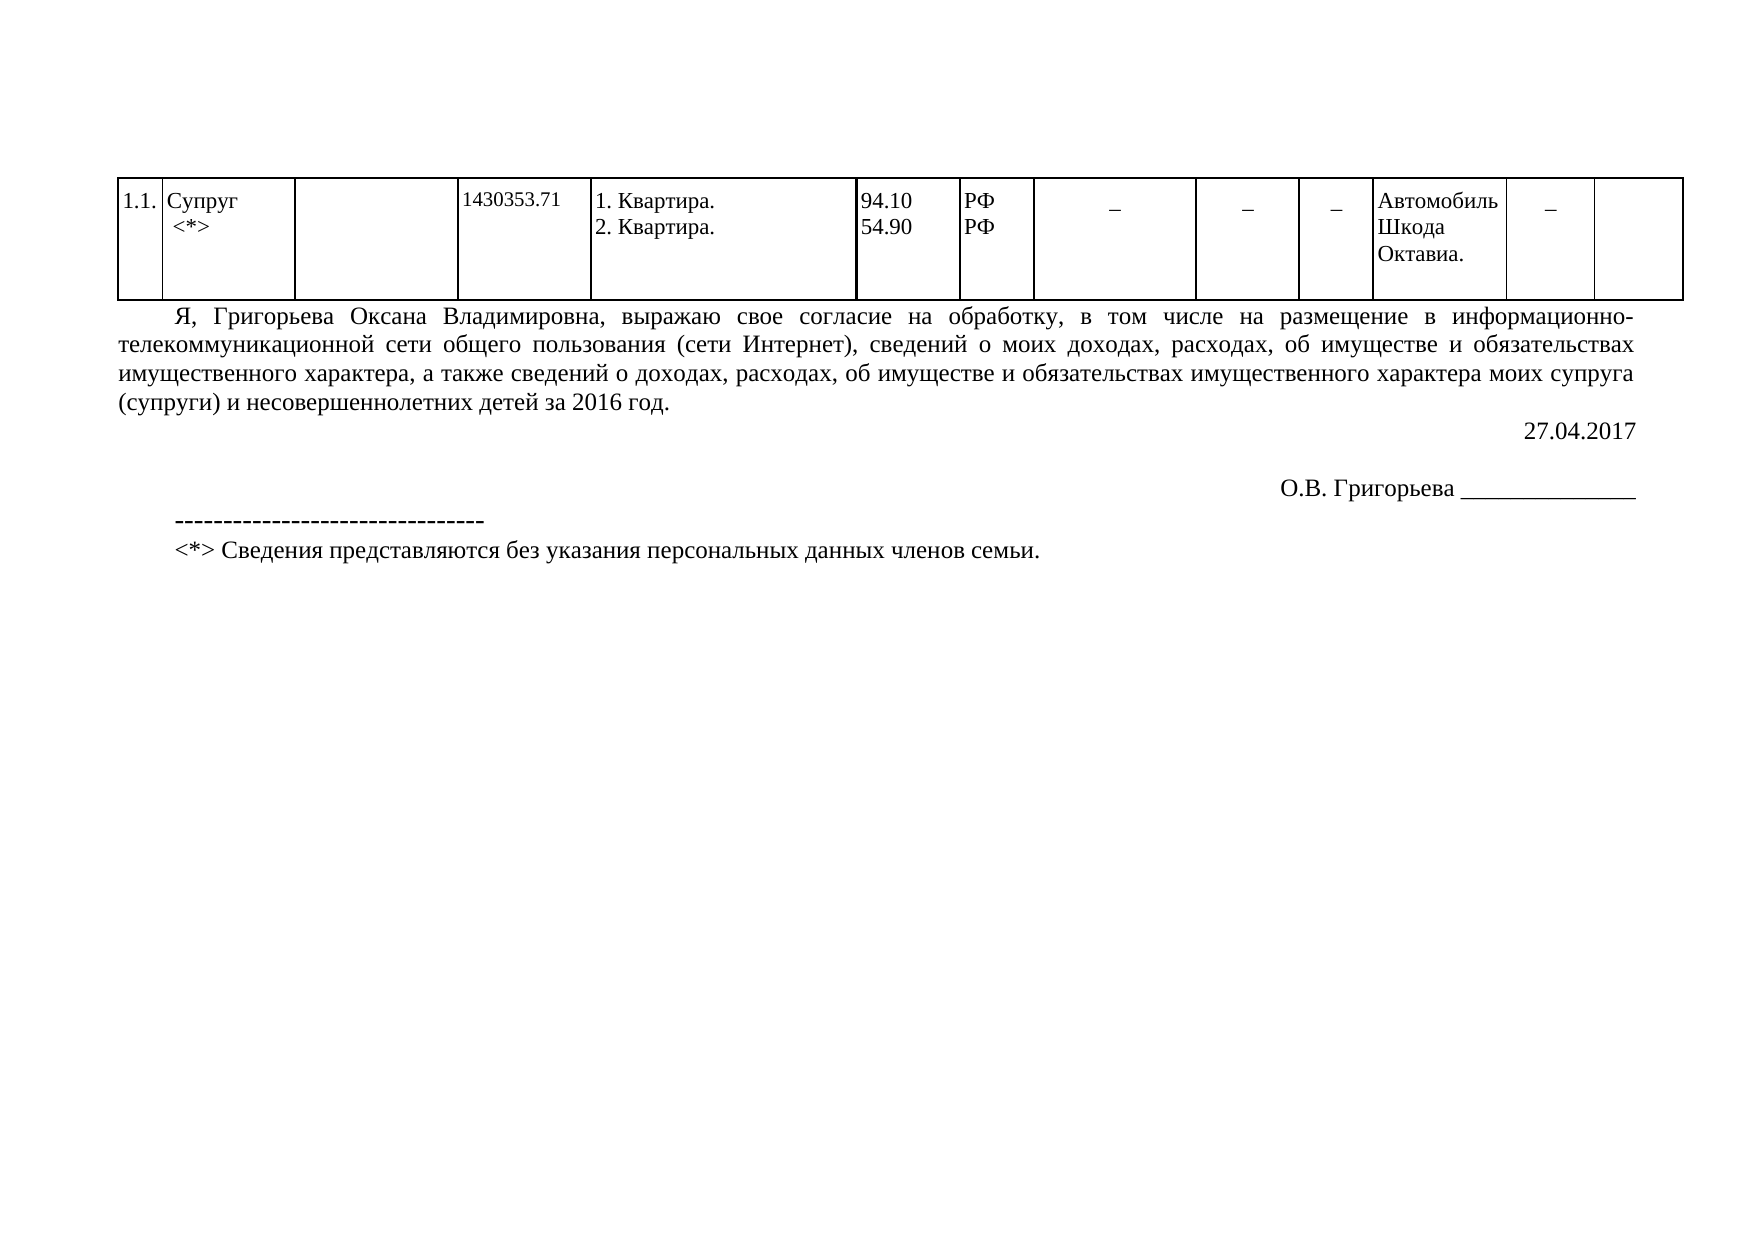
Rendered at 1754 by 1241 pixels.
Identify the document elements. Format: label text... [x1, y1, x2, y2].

table_cell _ [1035, 179, 1195, 299]
text Я, Григорьева Оксана Владимировна, выражаю свое согласие на обработку, в том числе на размещение в информационно-телекоммуникационной сети общего пользования (сети Интернет), сведений о моих доходах, расходах, об имуществе и обязательствах имущественного характера, а также сведений о доходах, расходах, об имуществе и обязательствах имущественного характера моих супруга (супруги) и несовершеннолетних детей за 2016 год. [118, 301, 1636, 416]
text О.В. Григорьева ______________ [118, 473, 1636, 502]
table_cell 1430353.71 [459, 179, 590, 299]
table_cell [1374, 179, 1506, 299]
table_cell [296, 179, 457, 299]
table_cell РФ РФ [961, 179, 1033, 299]
text -------------------------------- [118, 502, 1636, 536]
table_cell _ [1197, 179, 1298, 299]
table_cell _ [1507, 179, 1594, 299]
text <*> Сведения представляются без указания персональных данных членов семьи. [118, 536, 1636, 564]
table_cell Супруг <*> [163, 179, 294, 299]
table_cell 1.1. [119, 179, 162, 299]
table_cell _ [1300, 179, 1372, 299]
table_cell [592, 179, 855, 299]
table_cell 94.10 54.90 [858, 179, 959, 299]
table_cell [1595, 179, 1682, 299]
text 27.04.2017 [118, 416, 1636, 444]
